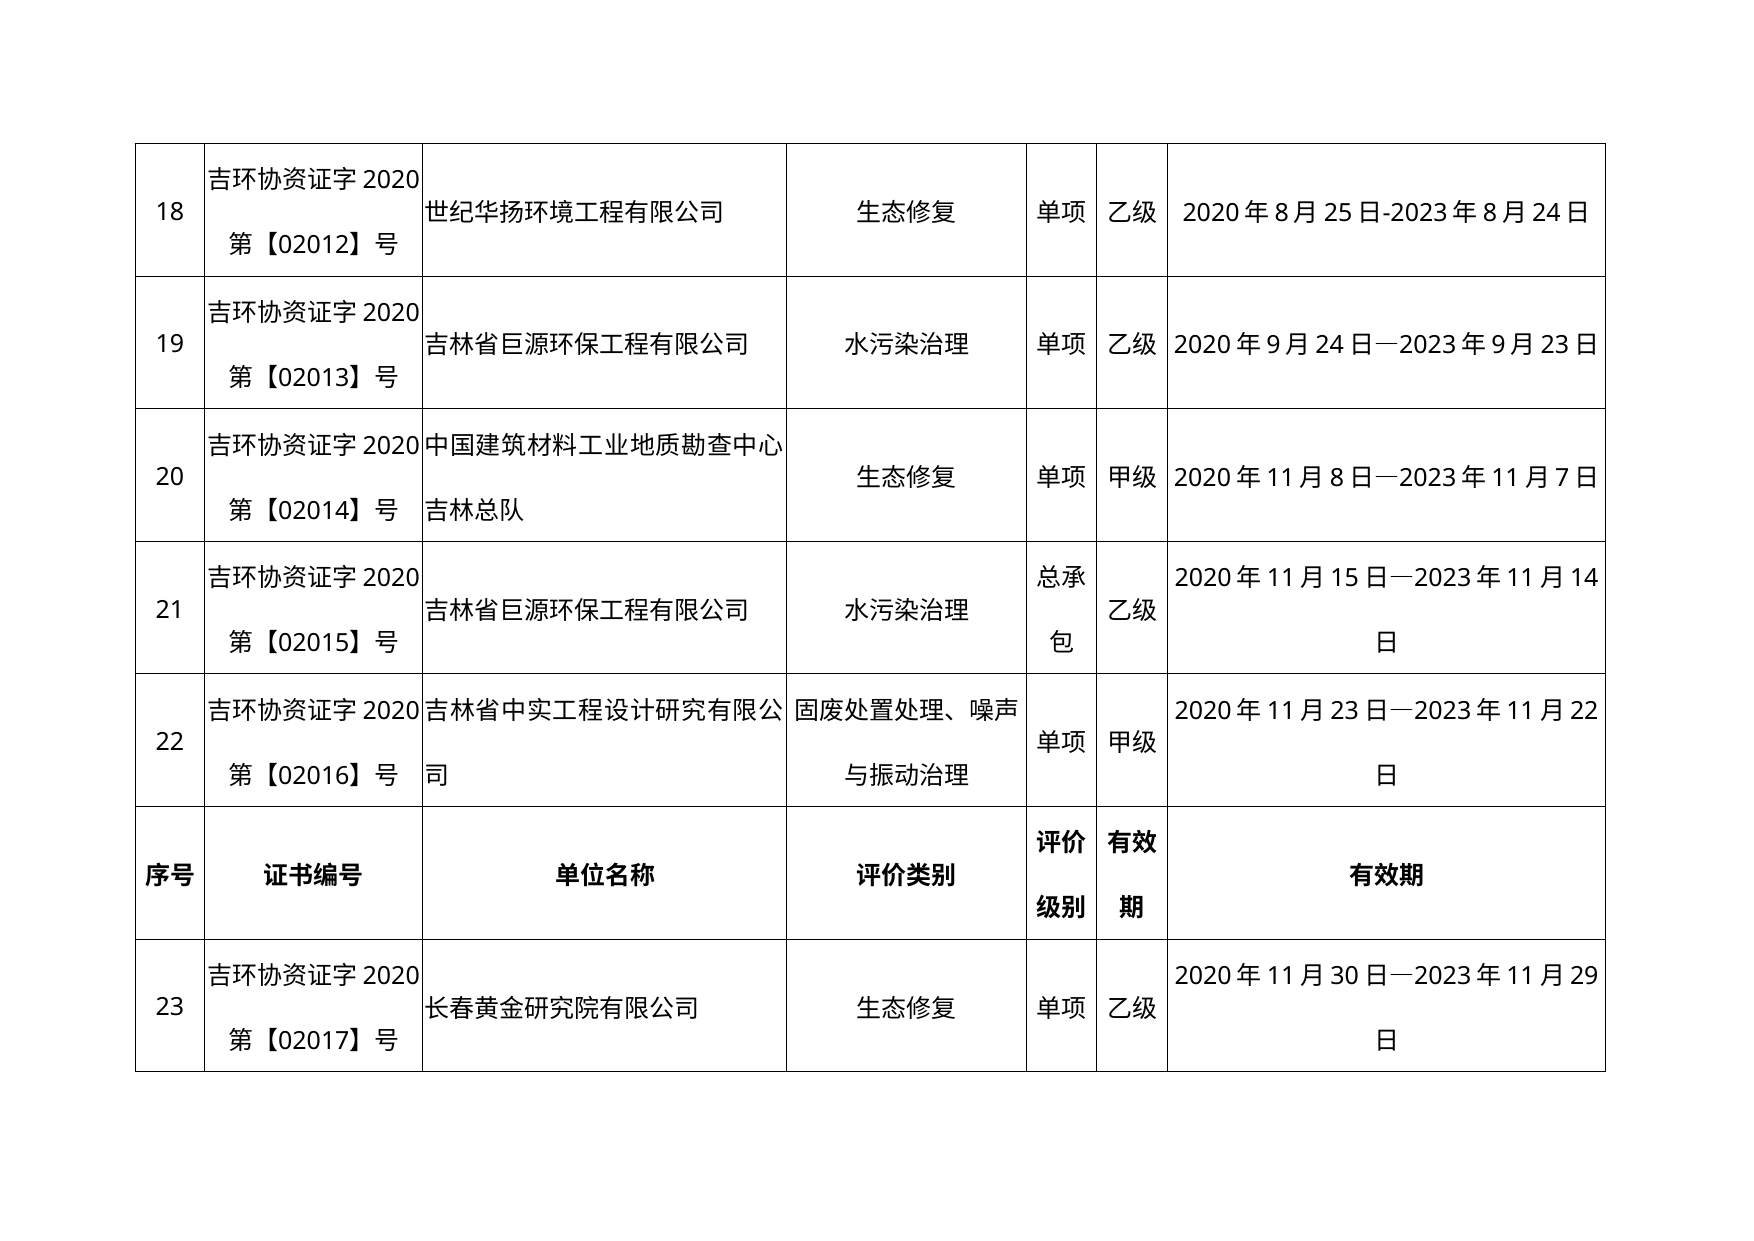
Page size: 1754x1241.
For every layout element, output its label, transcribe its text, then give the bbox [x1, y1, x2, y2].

table_cell 证书编号 [205, 807, 422, 938]
table_cell 乙级 [1097, 542, 1167, 673]
table_cell 2020年11月30日—2023年11月29日 [1168, 940, 1605, 1071]
table_cell 单项 [1027, 277, 1096, 408]
table_cell 18 [136, 144, 204, 276]
table_cell 有效期 [1168, 807, 1605, 938]
table_cell 长春黄金研究院有限公司 [423, 940, 786, 1071]
table_cell 评价级别 [1027, 807, 1096, 938]
table_cell 单项 [1027, 940, 1096, 1071]
table_cell 生态修复 [787, 144, 1026, 276]
table_cell 吉环协资证字2020 第【02016】号 [205, 674, 422, 806]
table_cell 乙级 [1097, 940, 1167, 1071]
table_cell 有效期 [1097, 807, 1167, 938]
table_cell 甲级 [1097, 674, 1167, 806]
table_cell 2020年11月23日—2023年11月22日 [1168, 674, 1605, 806]
table_cell 甲级 [1097, 409, 1167, 541]
table_cell 吉环协资证字2020 第【02012】号 [205, 144, 422, 276]
table_cell 19 [136, 277, 204, 408]
table_cell 吉林省巨源环保工程有限公司 [423, 277, 786, 408]
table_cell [1168, 144, 1605, 276]
table_cell 21 [136, 542, 204, 673]
table_cell 中国建筑材料工业地质勘查中心吉林总队 [423, 409, 786, 541]
table_cell 单项 [1027, 409, 1096, 541]
table_cell 2020年9月24日—2023年9月23日 [1168, 277, 1605, 408]
table_cell 序号 [136, 807, 204, 938]
table_cell 23 [136, 940, 204, 1071]
table_cell 生态修复 [787, 940, 1026, 1071]
table_cell 2020年11月8日—2023年11月7日 [1168, 409, 1605, 541]
table_cell 单项 [1027, 144, 1096, 276]
table_cell 评价类别 [787, 807, 1026, 938]
table_cell 2020年11月15日—2023年11月14日 [1168, 542, 1605, 673]
table_cell 吉环协资证字2020 第【02013】号 [205, 277, 422, 408]
table_cell 吉林省中实工程设计研究有限公司 [423, 674, 786, 806]
table_cell 水污染治理 [787, 277, 1026, 408]
table_cell 乙级 [1097, 277, 1167, 408]
table_cell 吉环协资证字2020 第【02017】号 [205, 940, 422, 1071]
table_cell 22 [136, 674, 204, 806]
table_cell 总承包 [1027, 542, 1096, 673]
table_cell 吉环协资证字2020 第【02014】号 [205, 409, 422, 541]
table_cell 单位名称 [423, 807, 786, 938]
table_cell 生态修复 [787, 409, 1026, 541]
table_cell 单项 [1027, 674, 1096, 806]
table_cell 乙级 [1097, 144, 1167, 276]
table_cell 吉林省巨源环保工程有限公司 [423, 542, 786, 673]
table_cell 20 [136, 409, 204, 541]
table_cell 吉环协资证字2020 第【02015】号 [205, 542, 422, 673]
table_cell 世纪华扬环境工程有限公司 [423, 144, 786, 276]
table_cell 固废处置处理、噪声与振动治理 [787, 674, 1026, 806]
table_cell 水污染治理 [787, 542, 1026, 673]
